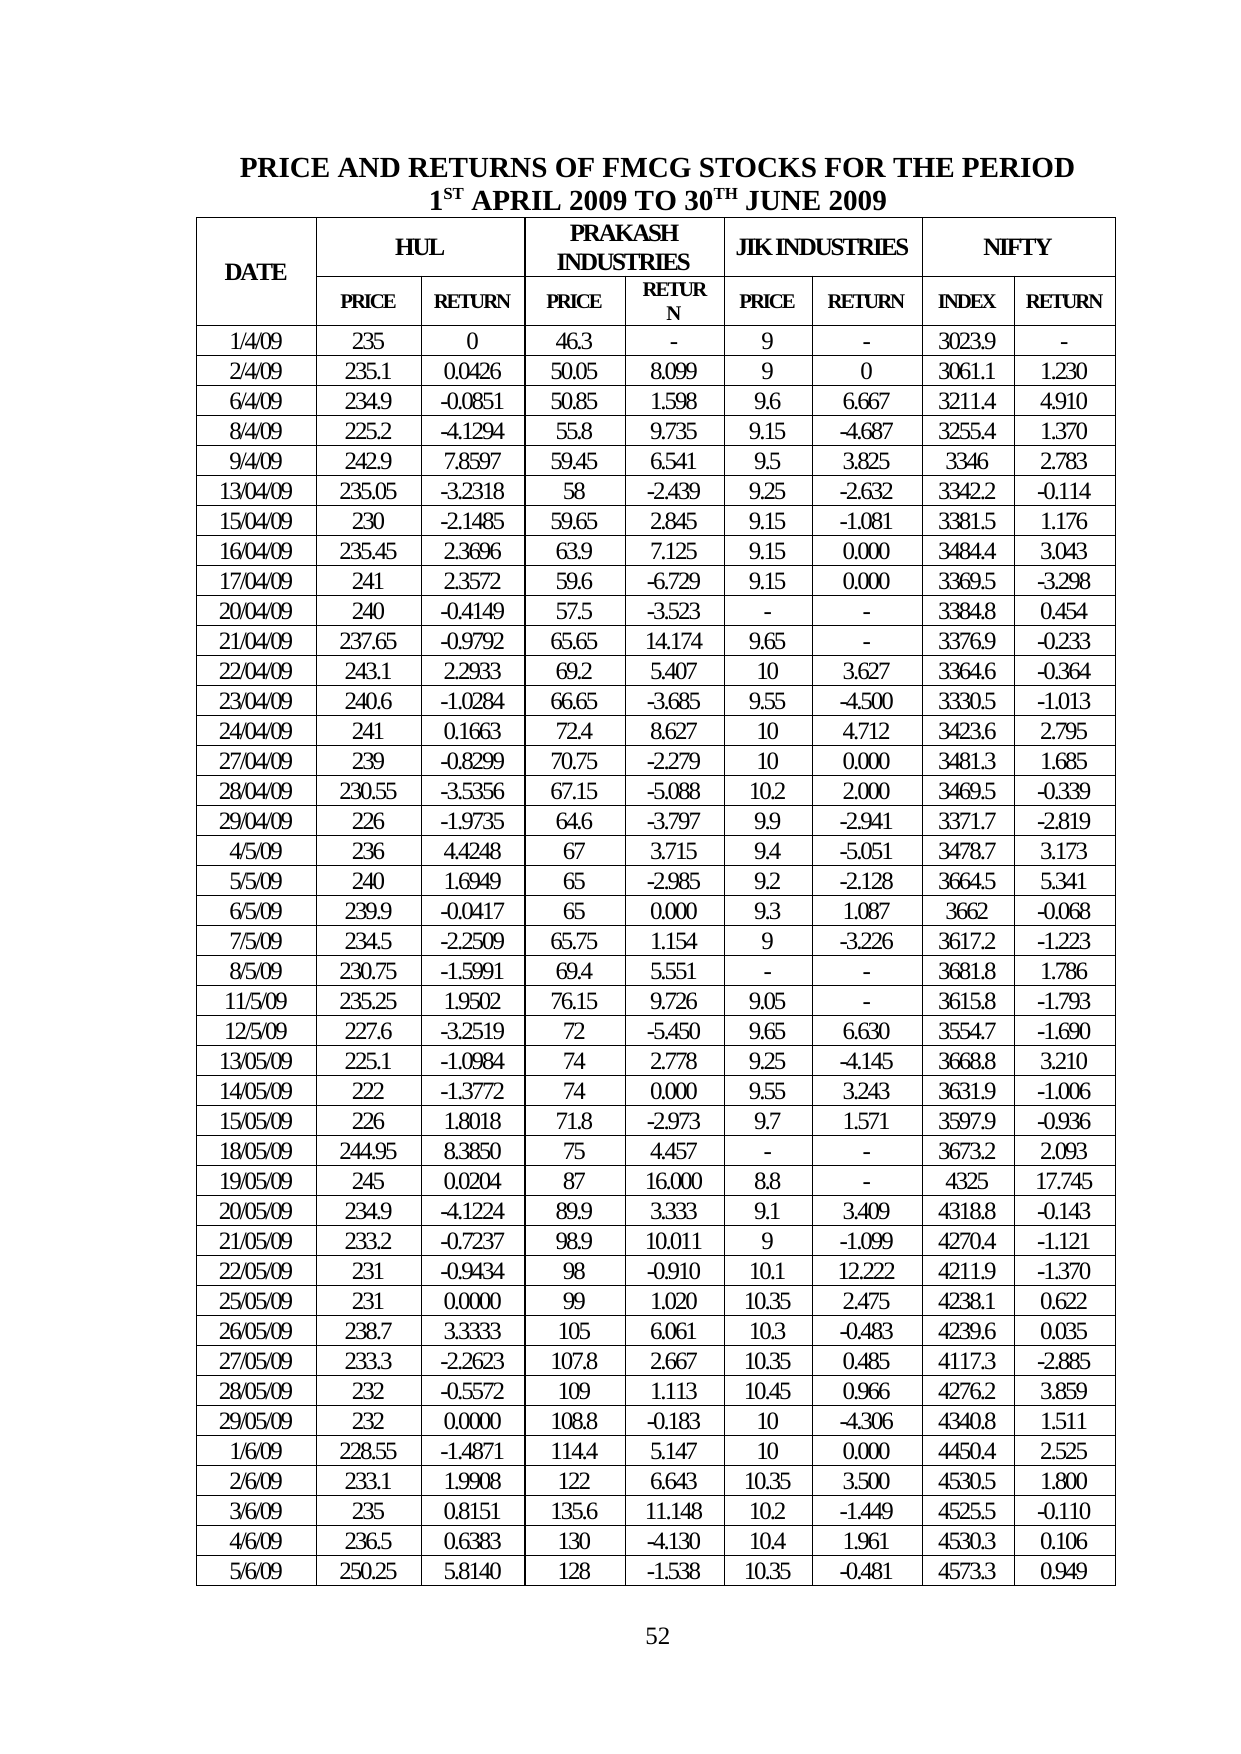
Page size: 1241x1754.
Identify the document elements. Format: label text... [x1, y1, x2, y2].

table_cell 2.3696 [422, 536, 524, 565]
table_cell - [725, 1136, 812, 1165]
table_cell 13/05/09 [197, 1046, 316, 1075]
table_cell 5.407 [626, 656, 724, 685]
table_cell 231 [317, 1286, 421, 1315]
table_cell 226 [317, 806, 421, 835]
table_cell -0.068 [1015, 896, 1115, 925]
table_cell - [813, 326, 922, 355]
table_cell 1.087 [813, 896, 922, 925]
table_cell 234.9 [317, 1196, 421, 1225]
table_cell 240.6 [317, 686, 421, 715]
table_header PRAKASH INDUSTRIES [526, 218, 724, 276]
table_cell -1.0984 [422, 1046, 524, 1075]
table_cell 2/4/09 [197, 356, 316, 385]
table_cell -2.439 [626, 476, 724, 505]
table_cell -3.298 [1015, 566, 1115, 595]
table_cell 3.627 [813, 656, 922, 685]
table_cell 3664.5 [923, 866, 1014, 895]
table_cell 7.8597 [422, 446, 524, 475]
table_cell 9 [725, 926, 812, 955]
table_cell 3615.8 [923, 986, 1014, 1015]
table_cell 4.457 [626, 1136, 724, 1165]
table_cell 6.667 [813, 386, 922, 415]
table_cell 0.622 [1015, 1286, 1115, 1315]
table_cell 10 [725, 1436, 812, 1465]
table_cell 3478.7 [923, 836, 1014, 865]
table_cell -0.481 [813, 1556, 922, 1585]
table_cell 250.25 [317, 1556, 421, 1585]
table_cell 9 [725, 326, 812, 355]
table_cell 5.8140 [422, 1556, 524, 1585]
table_cell 1.154 [626, 926, 724, 955]
table_cell -3.797 [626, 806, 724, 835]
table_cell 9.2 [725, 866, 812, 895]
table_cell 1.9502 [422, 986, 524, 1015]
table_cell 4/5/09 [197, 836, 316, 865]
table_cell 17/04/09 [197, 566, 316, 595]
table_header NIFTY [923, 218, 1115, 276]
table_cell 3631.9 [923, 1076, 1014, 1105]
table_cell 225.1 [317, 1046, 421, 1075]
table_cell 0.000 [813, 566, 922, 595]
table_cell PRICE [725, 277, 812, 325]
table_cell 3.859 [1015, 1376, 1115, 1405]
table_cell 228.55 [317, 1436, 421, 1465]
table_cell 29/04/09 [197, 806, 316, 835]
table_cell 74 [526, 1076, 625, 1105]
table_cell PRICE [317, 277, 421, 325]
table_cell 235.45 [317, 536, 421, 565]
table_cell - [813, 1136, 922, 1165]
table_cell 234.5 [317, 926, 421, 955]
table_cell 6.541 [626, 446, 724, 475]
table_cell 233.3 [317, 1346, 421, 1375]
table_header DATE [197, 218, 316, 325]
table_cell -1.370 [1015, 1256, 1115, 1285]
table_cell 3481.3 [923, 746, 1014, 775]
table_cell 1.511 [1015, 1406, 1115, 1435]
table_cell 239.9 [317, 896, 421, 925]
table_cell 59.65 [526, 506, 625, 535]
table_cell 0.0000 [422, 1286, 524, 1315]
table_cell 0.000 [813, 746, 922, 775]
table_cell -1.4871 [422, 1436, 524, 1465]
table_cell 241 [317, 566, 421, 595]
table_cell 226 [317, 1106, 421, 1135]
table_cell 4238.1 [923, 1286, 1014, 1315]
table_cell 9.15 [725, 506, 812, 535]
table_cell 14.174 [626, 626, 724, 655]
table_cell INDEX [923, 277, 1014, 325]
table_cell 4117.3 [923, 1346, 1014, 1375]
table_cell 2.093 [1015, 1136, 1115, 1165]
table_cell 3554.7 [923, 1016, 1014, 1045]
table_cell 10 [725, 1406, 812, 1435]
table_cell RETURN [422, 277, 524, 325]
table_cell 6/4/09 [197, 386, 316, 415]
table_cell 15/04/09 [197, 506, 316, 535]
table_cell PRICE [526, 277, 625, 325]
table_cell 6/5/09 [197, 896, 316, 925]
table_cell 4270.4 [923, 1226, 1014, 1255]
table_cell 10.011 [626, 1226, 724, 1255]
table_cell 3330.5 [923, 686, 1014, 715]
table_cell 20/05/09 [197, 1196, 316, 1225]
table_cell 5/6/09 [197, 1556, 316, 1585]
table_cell -4.145 [813, 1046, 922, 1075]
table_cell -1.006 [1015, 1076, 1115, 1105]
table_cell 22/04/09 [197, 656, 316, 685]
table_cell 1.9908 [422, 1466, 524, 1495]
table_cell 2.778 [626, 1046, 724, 1075]
table_cell -0.183 [626, 1406, 724, 1435]
table_cell RETURN [1015, 277, 1115, 325]
table_cell 76.15 [526, 986, 625, 1015]
table_cell 9.65 [725, 1016, 812, 1045]
table_cell -4.306 [813, 1406, 922, 1435]
table_cell 240 [317, 866, 421, 895]
table_cell -3.523 [626, 596, 724, 625]
table_cell 75 [526, 1136, 625, 1165]
table_cell 0.000 [813, 536, 922, 565]
table_cell 50.05 [526, 356, 625, 385]
table_cell 235.25 [317, 986, 421, 1015]
table_cell 243.1 [317, 656, 421, 685]
table_cell 9.55 [725, 1076, 812, 1105]
table_cell 8/5/09 [197, 956, 316, 985]
table_cell 28/05/09 [197, 1376, 316, 1405]
table_cell -0.910 [626, 1256, 724, 1285]
table_cell 9.9 [725, 806, 812, 835]
table_cell 3211.4 [923, 386, 1014, 415]
table_cell 72.4 [526, 716, 625, 745]
table_cell 3381.5 [923, 506, 1014, 535]
table_cell 0.454 [1015, 596, 1115, 625]
table_cell 11.148 [626, 1496, 724, 1525]
table_cell -2.941 [813, 806, 922, 835]
table_cell 8.099 [626, 356, 724, 385]
table_cell 0 [813, 356, 922, 385]
table_cell 0.6383 [422, 1526, 524, 1555]
table_cell 9.7 [725, 1106, 812, 1135]
table_cell 3371.7 [923, 806, 1014, 835]
table_cell 87 [526, 1166, 625, 1195]
table_cell 230.75 [317, 956, 421, 985]
table_cell 2.667 [626, 1346, 724, 1375]
table_cell 1.6949 [422, 866, 524, 895]
table_cell 1.370 [1015, 416, 1115, 445]
table_cell 71.8 [526, 1106, 625, 1135]
table_cell 20/04/09 [197, 596, 316, 625]
table_cell 12.222 [813, 1256, 922, 1285]
table_cell -0.233 [1015, 626, 1115, 655]
table_cell 4530.3 [923, 1526, 1014, 1555]
table_cell 238.7 [317, 1316, 421, 1345]
table_cell 26/05/09 [197, 1316, 316, 1345]
table_cell 89.9 [526, 1196, 625, 1225]
table_cell 0.000 [626, 1076, 724, 1105]
table_cell -1.3772 [422, 1076, 524, 1105]
table_cell -2.885 [1015, 1346, 1115, 1375]
table_cell - [813, 1166, 922, 1195]
table_cell 0.000 [626, 896, 724, 925]
table_cell 3681.8 [923, 956, 1014, 985]
table_cell 59.6 [526, 566, 625, 595]
table_cell 21/05/09 [197, 1226, 316, 1255]
table_cell 3.500 [813, 1466, 922, 1495]
table_cell 107.8 [526, 1346, 625, 1375]
table_cell -0.5572 [422, 1376, 524, 1405]
table_cell -2.985 [626, 866, 724, 895]
table_cell 3.173 [1015, 836, 1115, 865]
table_cell 9.25 [725, 476, 812, 505]
table_cell -4.1294 [422, 416, 524, 445]
table_cell 10 [725, 716, 812, 745]
table_cell -1.081 [813, 506, 922, 535]
table_cell -1.223 [1015, 926, 1115, 955]
table_cell 3662 [923, 896, 1014, 925]
table_cell 3376.9 [923, 626, 1014, 655]
table_cell 1.113 [626, 1376, 724, 1405]
table_cell 235 [317, 326, 421, 355]
table_cell 2.3572 [422, 566, 524, 595]
table_cell 9.15 [725, 416, 812, 445]
table_cell 10.3 [725, 1316, 812, 1345]
table_cell 2.475 [813, 1286, 922, 1315]
table_cell 2.525 [1015, 1436, 1115, 1465]
table_cell -2.819 [1015, 806, 1115, 835]
table_cell 231 [317, 1256, 421, 1285]
table_cell 6.630 [813, 1016, 922, 1045]
table_cell 0.106 [1015, 1526, 1115, 1555]
table_cell 114.4 [526, 1436, 625, 1465]
table_cell 10.4 [725, 1526, 812, 1555]
table_cell -0.483 [813, 1316, 922, 1345]
table_cell 105 [526, 1316, 625, 1345]
table_cell 130 [526, 1526, 625, 1555]
table_cell -1.5991 [422, 956, 524, 985]
table_cell 3668.8 [923, 1046, 1014, 1075]
table_cell 3255.4 [923, 416, 1014, 445]
table_cell 4340.8 [923, 1406, 1014, 1435]
table_cell 3061.1 [923, 356, 1014, 385]
table_cell -2.2623 [422, 1346, 524, 1375]
table_cell -3.5356 [422, 776, 524, 805]
table_cell 16.000 [626, 1166, 724, 1195]
table_cell - [813, 956, 922, 985]
table_cell 55.8 [526, 416, 625, 445]
table_cell 4525.5 [923, 1496, 1014, 1525]
table_cell 1.8018 [422, 1106, 524, 1135]
table_cell -1.690 [1015, 1016, 1115, 1045]
table_cell 24/04/09 [197, 716, 316, 745]
table_cell 233.1 [317, 1466, 421, 1495]
table_cell 16/04/09 [197, 536, 316, 565]
table_cell 4276.2 [923, 1376, 1014, 1405]
table_cell 235.1 [317, 356, 421, 385]
table_cell 4.910 [1015, 386, 1115, 415]
table_cell -1.449 [813, 1496, 922, 1525]
table_cell -1.121 [1015, 1226, 1115, 1255]
table_cell 0.0000 [422, 1406, 524, 1435]
table_cell 234.9 [317, 386, 421, 415]
table_cell 28/04/09 [197, 776, 316, 805]
table_cell - [813, 986, 922, 1015]
table_cell - [813, 626, 922, 655]
table_cell 3.3333 [422, 1316, 524, 1345]
table_cell 235 [317, 1496, 421, 1525]
table_cell 10.35 [725, 1346, 812, 1375]
table_cell 9.4 [725, 836, 812, 865]
table_cell 10.35 [725, 1286, 812, 1315]
table_cell -0.339 [1015, 776, 1115, 805]
table_cell -1.9735 [422, 806, 524, 835]
table_cell 67.15 [526, 776, 625, 805]
table_cell 2.000 [813, 776, 922, 805]
table_cell 13/04/09 [197, 476, 316, 505]
table_cell 0.485 [813, 1346, 922, 1375]
table_cell 245 [317, 1166, 421, 1195]
table_cell 99 [526, 1286, 625, 1315]
table_cell -2.128 [813, 866, 922, 895]
table_cell 8.3850 [422, 1136, 524, 1165]
table_cell 1.571 [813, 1106, 922, 1135]
table_cell 1/6/09 [197, 1436, 316, 1465]
table_cell 7/5/09 [197, 926, 316, 955]
table_cell -4.687 [813, 416, 922, 445]
table_cell 5.551 [626, 956, 724, 985]
table_cell -4.130 [626, 1526, 724, 1555]
table_cell 4/6/09 [197, 1526, 316, 1555]
table_cell -1.0284 [422, 686, 524, 715]
table_cell -0.364 [1015, 656, 1115, 685]
table_cell 1.598 [626, 386, 724, 415]
table_cell 9.3 [725, 896, 812, 925]
table_cell -0.0851 [422, 386, 524, 415]
table_cell 70.75 [526, 746, 625, 775]
table_cell - [626, 326, 724, 355]
table_cell 10.45 [725, 1376, 812, 1405]
table_cell 7.125 [626, 536, 724, 565]
table_cell 1.176 [1015, 506, 1115, 535]
table_cell 11/5/09 [197, 986, 316, 1015]
table_cell 10.1 [725, 1256, 812, 1285]
table_cell 10.2 [725, 1496, 812, 1525]
table_cell 2.795 [1015, 716, 1115, 745]
table_cell 9 [725, 1226, 812, 1255]
table_cell 3597.9 [923, 1106, 1014, 1135]
table_cell 3.333 [626, 1196, 724, 1225]
table_cell 135.6 [526, 1496, 625, 1525]
table_cell -0.9434 [422, 1256, 524, 1285]
table_cell -0.143 [1015, 1196, 1115, 1225]
table_cell 240 [317, 596, 421, 625]
table_cell 3346 [923, 446, 1014, 475]
table_cell 10 [725, 656, 812, 685]
table_cell 236 [317, 836, 421, 865]
table_cell -4.500 [813, 686, 922, 715]
table_cell 222 [317, 1076, 421, 1105]
table_cell -4.1224 [422, 1196, 524, 1225]
table_cell 27/05/09 [197, 1346, 316, 1375]
table_cell 0.8151 [422, 1496, 524, 1525]
table_cell 3423.6 [923, 716, 1014, 745]
table_cell 10.2 [725, 776, 812, 805]
table_cell 98.9 [526, 1226, 625, 1255]
table_cell 0.949 [1015, 1556, 1115, 1585]
table_cell 57.5 [526, 596, 625, 625]
table_cell -0.936 [1015, 1106, 1115, 1135]
table_cell 9.55 [725, 686, 812, 715]
table_cell -0.114 [1015, 476, 1115, 505]
table_cell -0.4149 [422, 596, 524, 625]
table_cell 27/04/09 [197, 746, 316, 775]
table_cell 1.685 [1015, 746, 1115, 775]
table_cell 5/5/09 [197, 866, 316, 895]
table_header JIK INDUSTRIES [725, 218, 922, 276]
table_cell 1.800 [1015, 1466, 1115, 1495]
table_cell 225.2 [317, 416, 421, 445]
table_cell 242.9 [317, 446, 421, 475]
table_cell 237.65 [317, 626, 421, 655]
table_cell 22/05/09 [197, 1256, 316, 1285]
table_cell 4530.5 [923, 1466, 1014, 1495]
table_cell 6.643 [626, 1466, 724, 1495]
table_cell 4239.6 [923, 1316, 1014, 1345]
table_cell 232 [317, 1406, 421, 1435]
table_cell 230 [317, 506, 421, 535]
table_cell 29/05/09 [197, 1406, 316, 1435]
table_header HUL [317, 218, 524, 276]
table_cell 9 [725, 356, 812, 385]
table_cell 3.043 [1015, 536, 1115, 565]
table_cell 232 [317, 1376, 421, 1405]
table_cell 12/5/09 [197, 1016, 316, 1045]
table_cell 227.6 [317, 1016, 421, 1045]
table_cell - [813, 596, 922, 625]
table_cell -5.088 [626, 776, 724, 805]
table_cell -1.793 [1015, 986, 1115, 1015]
table_cell -0.9792 [422, 626, 524, 655]
table_cell 2/6/09 [197, 1466, 316, 1495]
table_cell 17.745 [1015, 1166, 1115, 1195]
table_cell 3.715 [626, 836, 724, 865]
table_cell 1.786 [1015, 956, 1115, 985]
table_cell -6.729 [626, 566, 724, 595]
table_cell 23/04/09 [197, 686, 316, 715]
table_cell 1/4/09 [197, 326, 316, 355]
table_cell 108.8 [526, 1406, 625, 1435]
table_cell 66.65 [526, 686, 625, 715]
table_cell 46.3 [526, 326, 625, 355]
table_cell 10.35 [725, 1466, 812, 1495]
table_cell 3023.9 [923, 326, 1014, 355]
table_cell -3.226 [813, 926, 922, 955]
table_cell 235.05 [317, 476, 421, 505]
table_cell 241 [317, 716, 421, 745]
table_cell 8.627 [626, 716, 724, 745]
table_cell 4.4248 [422, 836, 524, 865]
table_cell -2.1485 [422, 506, 524, 535]
table_cell 236.5 [317, 1526, 421, 1555]
table_cell 21/04/09 [197, 626, 316, 655]
table_cell 4573.3 [923, 1556, 1014, 1585]
table_cell 10 [725, 746, 812, 775]
table_cell 3384.8 [923, 596, 1014, 625]
table_cell 230.55 [317, 776, 421, 805]
table_cell 3617.2 [923, 926, 1014, 955]
table_cell 67 [526, 836, 625, 865]
table_cell 244.95 [317, 1136, 421, 1165]
table_cell -3.685 [626, 686, 724, 715]
table_cell 69.4 [526, 956, 625, 985]
table_cell 0.0204 [422, 1166, 524, 1195]
table_cell 3484.4 [923, 536, 1014, 565]
table_cell - [1015, 326, 1115, 355]
table_cell 9.5 [725, 446, 812, 475]
table_cell 59.45 [526, 446, 625, 475]
table_cell 3364.6 [923, 656, 1014, 685]
table_cell 0.035 [1015, 1316, 1115, 1345]
table_cell 19/05/09 [197, 1166, 316, 1195]
table_cell -5.450 [626, 1016, 724, 1045]
table_cell -5.051 [813, 836, 922, 865]
table_cell 69.2 [526, 656, 625, 685]
table_cell -0.110 [1015, 1496, 1115, 1525]
table_cell 65.75 [526, 926, 625, 955]
table_cell 9.735 [626, 416, 724, 445]
table_cell 122 [526, 1466, 625, 1495]
table_cell - [725, 596, 812, 625]
table_cell -0.8299 [422, 746, 524, 775]
table_cell 9.726 [626, 986, 724, 1015]
table_cell -1.013 [1015, 686, 1115, 715]
table_cell 8.8 [725, 1166, 812, 1195]
table_cell 14/05/09 [197, 1076, 316, 1105]
table_cell - [725, 956, 812, 985]
table_cell 3.243 [813, 1076, 922, 1105]
table_cell 4318.8 [923, 1196, 1014, 1225]
table_cell 3369.5 [923, 566, 1014, 595]
table_cell 0.000 [813, 1436, 922, 1465]
table_cell 2.783 [1015, 446, 1115, 475]
table_cell 4211.9 [923, 1256, 1014, 1285]
table_cell 2.845 [626, 506, 724, 535]
table_cell 9.15 [725, 536, 812, 565]
table_cell 9.15 [725, 566, 812, 595]
table_cell 1.020 [626, 1286, 724, 1315]
table_cell 3469.5 [923, 776, 1014, 805]
table_cell 5.341 [1015, 866, 1115, 895]
table_cell -3.2519 [422, 1016, 524, 1045]
table_cell 3/6/09 [197, 1496, 316, 1525]
table_cell 4325 [923, 1166, 1014, 1195]
table_cell 0.966 [813, 1376, 922, 1405]
table_cell 2.2933 [422, 656, 524, 685]
table_cell RETURN [626, 277, 724, 325]
table_cell 64.6 [526, 806, 625, 835]
table_cell -2.632 [813, 476, 922, 505]
table_cell 9.1 [725, 1196, 812, 1225]
table_cell 65.65 [526, 626, 625, 655]
table_cell 3.409 [813, 1196, 922, 1225]
table_cell -0.7237 [422, 1226, 524, 1255]
table_cell 3673.2 [923, 1136, 1014, 1165]
table_cell 233.2 [317, 1226, 421, 1255]
table_cell 8/4/09 [197, 416, 316, 445]
table_cell 63.9 [526, 536, 625, 565]
table_cell 65 [526, 896, 625, 925]
table_cell 128 [526, 1556, 625, 1585]
table_cell -1.099 [813, 1226, 922, 1255]
table_cell 74 [526, 1046, 625, 1075]
table_cell 0.1663 [422, 716, 524, 745]
table_cell 3.210 [1015, 1046, 1115, 1075]
table_cell -2.2509 [422, 926, 524, 955]
table_cell 1.961 [813, 1526, 922, 1555]
table_cell 239 [317, 746, 421, 775]
table_cell 5.147 [626, 1436, 724, 1465]
table_cell 0.0426 [422, 356, 524, 385]
table_cell 50.85 [526, 386, 625, 415]
table_cell 9/4/09 [197, 446, 316, 475]
table_cell -0.0417 [422, 896, 524, 925]
table_cell 4.712 [813, 716, 922, 745]
table_cell 10.35 [725, 1556, 812, 1585]
table_cell 9.6 [725, 386, 812, 415]
table_cell 109 [526, 1376, 625, 1405]
table_cell 9.05 [725, 986, 812, 1015]
table_cell RETURN [813, 277, 922, 325]
table_cell 15/05/09 [197, 1106, 316, 1135]
table_cell 6.061 [626, 1316, 724, 1345]
table_cell 3.825 [813, 446, 922, 475]
table_cell -2.279 [626, 746, 724, 775]
table_cell 58 [526, 476, 625, 505]
table_cell 98 [526, 1256, 625, 1285]
table_cell -3.2318 [422, 476, 524, 505]
text PRICE AND RETURNS OF FMCG STOCKS FOR THE PERIOD 1ST APRIL 2009 TO 30TH JUNE 2009 [225, 150, 1090, 217]
table_cell 3342.2 [923, 476, 1014, 505]
table_cell -2.973 [626, 1106, 724, 1135]
table_cell 0 [422, 326, 524, 355]
table_cell 9.25 [725, 1046, 812, 1075]
table_cell 1.230 [1015, 356, 1115, 385]
table_cell -1.538 [626, 1556, 724, 1585]
table_cell 4450.4 [923, 1436, 1014, 1465]
table_cell 72 [526, 1016, 625, 1045]
table_cell 9.65 [725, 626, 812, 655]
table_cell 65 [526, 866, 625, 895]
table_cell 18/05/09 [197, 1136, 316, 1165]
table_cell 25/05/09 [197, 1286, 316, 1315]
